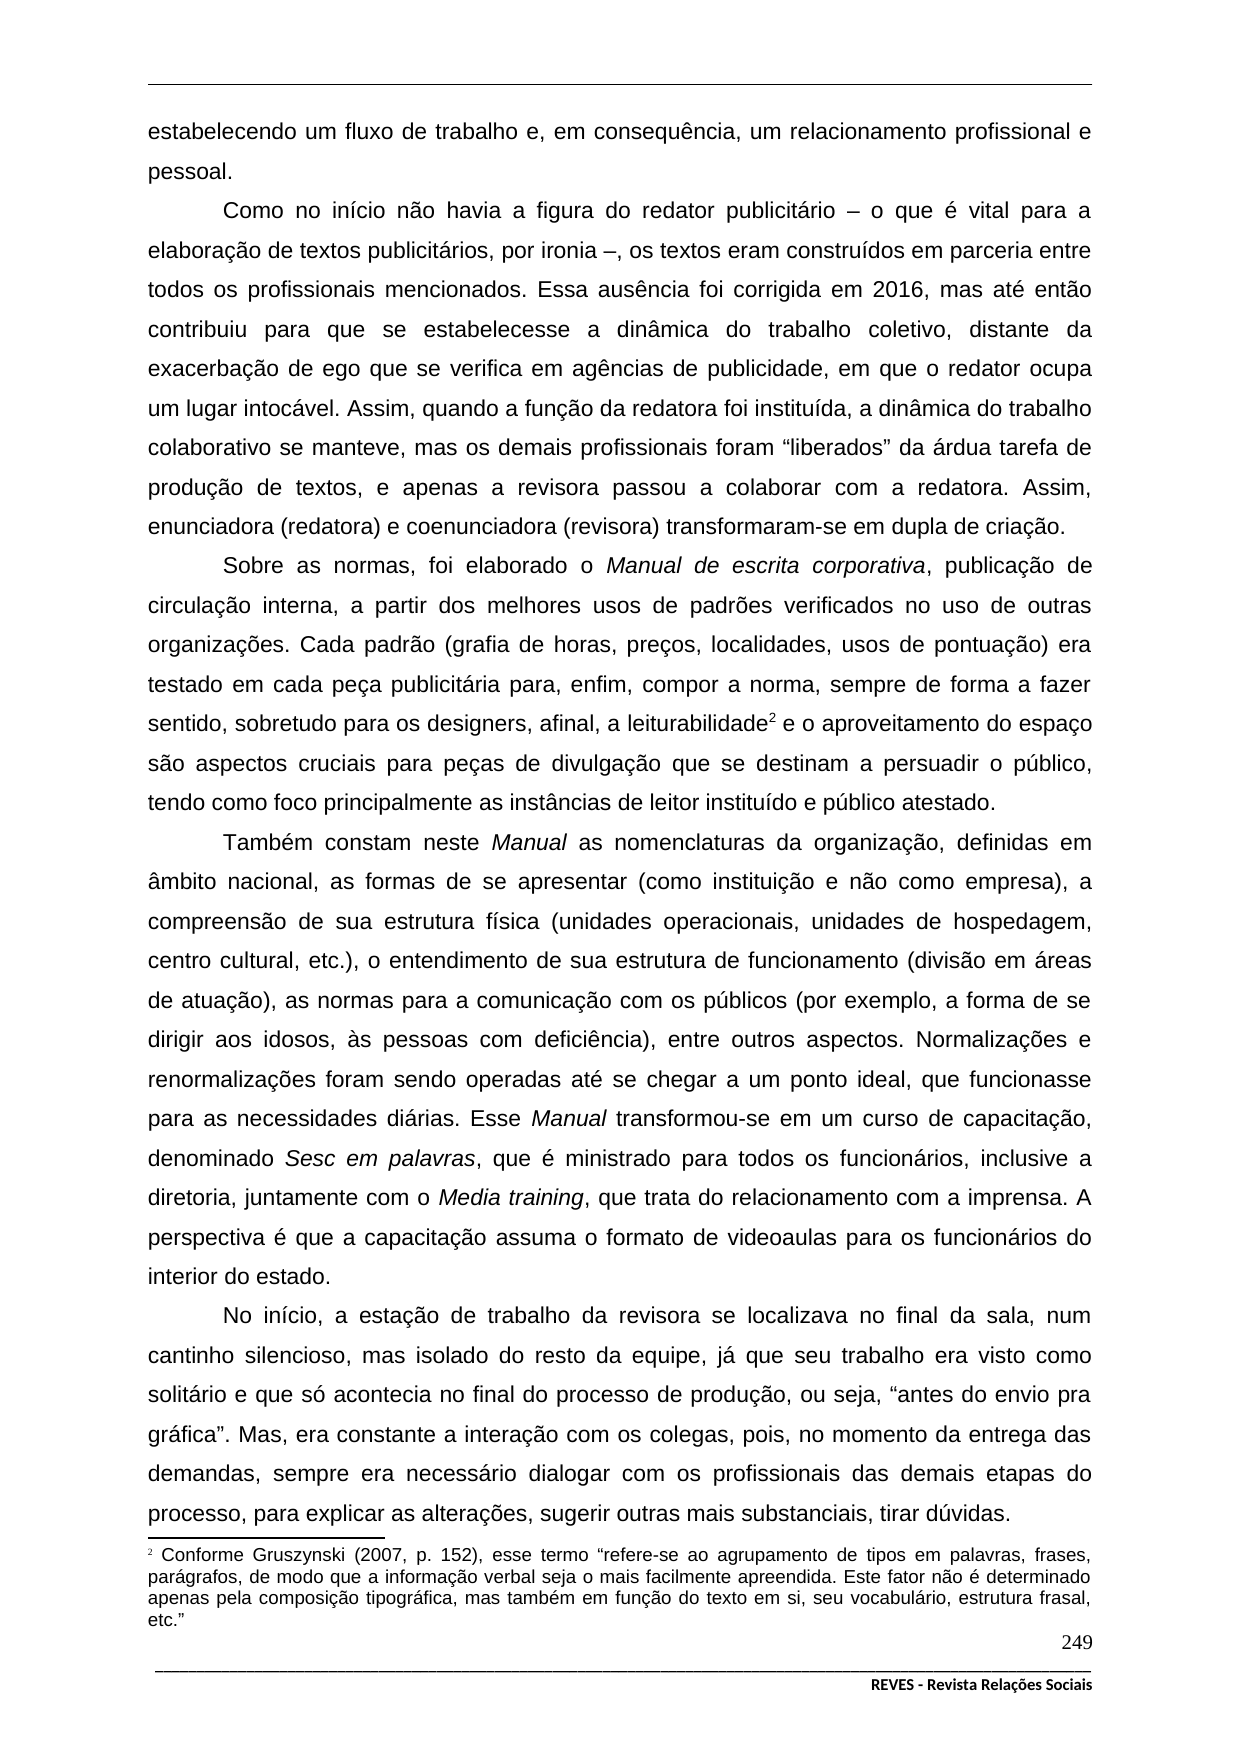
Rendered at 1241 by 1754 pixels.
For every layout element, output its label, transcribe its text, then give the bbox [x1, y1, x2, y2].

text Como no início não havia a figura do redator publicitário – o que é vital para a elaboração de textos publicitários, por ironia –, os textos eram construídos em parceria entre todos os profissionais mencionados. Essa ausência foi corrigida em 2016, mas até então contribuiu para que se estabelecesse a dinâmica do trabalho coletivo, distante da exacerbação de ego que se verifica em agências de publicidade, em que o redator ocupa um lugar intocável. Assim, quando a função da redatora foi instituída, a dinâmica do trabalho colaborativo se manteve, mas os demais profissionais foram “liberados” da árdua tarefa de produção de textos, e apenas a revisora passou a colaborar com a redatora. Assim, enunciadora (redatora) e coenunciadora (revisora) transformaram-se em dupla de criação. [148, 197, 1092, 539]
text Sobre as normas, foi elaborado o Manual de escrita corporativa, publicação de circulação interna, a partir dos melhores usos de padrões verificados no uso de outras organizações. Cada padrão (grafia de horas, preços, localidades, usos de pontuação) era testado em cada peça publicitária para, enfim, compor a norma, sempre de forma a fazer sentido, sobretudo para os designers, afinal, a leiturabilidade e o aproveitamento do espaço são aspectos cruciais para peças de divulgação que se destinam a persuadir o público, tendo como foco principalmente as instâncias de leitor instituído e público atestado. [148, 552, 1092, 816]
text Também constam neste Manual as nomenclaturas da organização, definidas em âmbito nacional, as formas de se apresentar (como instituição e não como empresa), a compreensão de sua estrutura física (unidades operacionais, unidades de hospedagem, centro cultural, etc.), o entendimento de sua estrutura de funcionamento (divisão em áreas de atuação), as normas para a comunicação com os públicos (por exemplo, a forma de se dirigir aos idosos, às pessoas com deficiência), entre outros aspectos. Normalizações e renormalizações foram sendo operadas até se chegar a um ponto ideal, que funcionasse para as necessidades diárias. Esse Manual transformou-se em um curso de capacitação, denominado Sesc em palavras, que é ministrado para todos os funcionários, inclusive a diretoria, juntamente com o Media training, que trata do relacionamento com a imprensa. A perspectiva é que a capacitação assuma o formato de videoaulas para os funcionários do interior do estado. [148, 829, 1092, 1289]
text No início, a estação de trabalho da revisora se localizava no final da sala, num cantinho silencioso, mas isolado do resto da equipe, já que seu trabalho era visto como solitário e que só acontecia no final do processo de produção, ou seja, “antes do envio pra gráfica”. Mas, era constante a interação com os colegas, pois, no momento da entrega das demandas, sempre era necessário dialogar com os profissionais das demais etapas do processo, para explicar as alterações, sugerir outras mais substanciais, tirar dúvidas. [148, 1302, 1092, 1526]
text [148, 118, 1092, 184]
